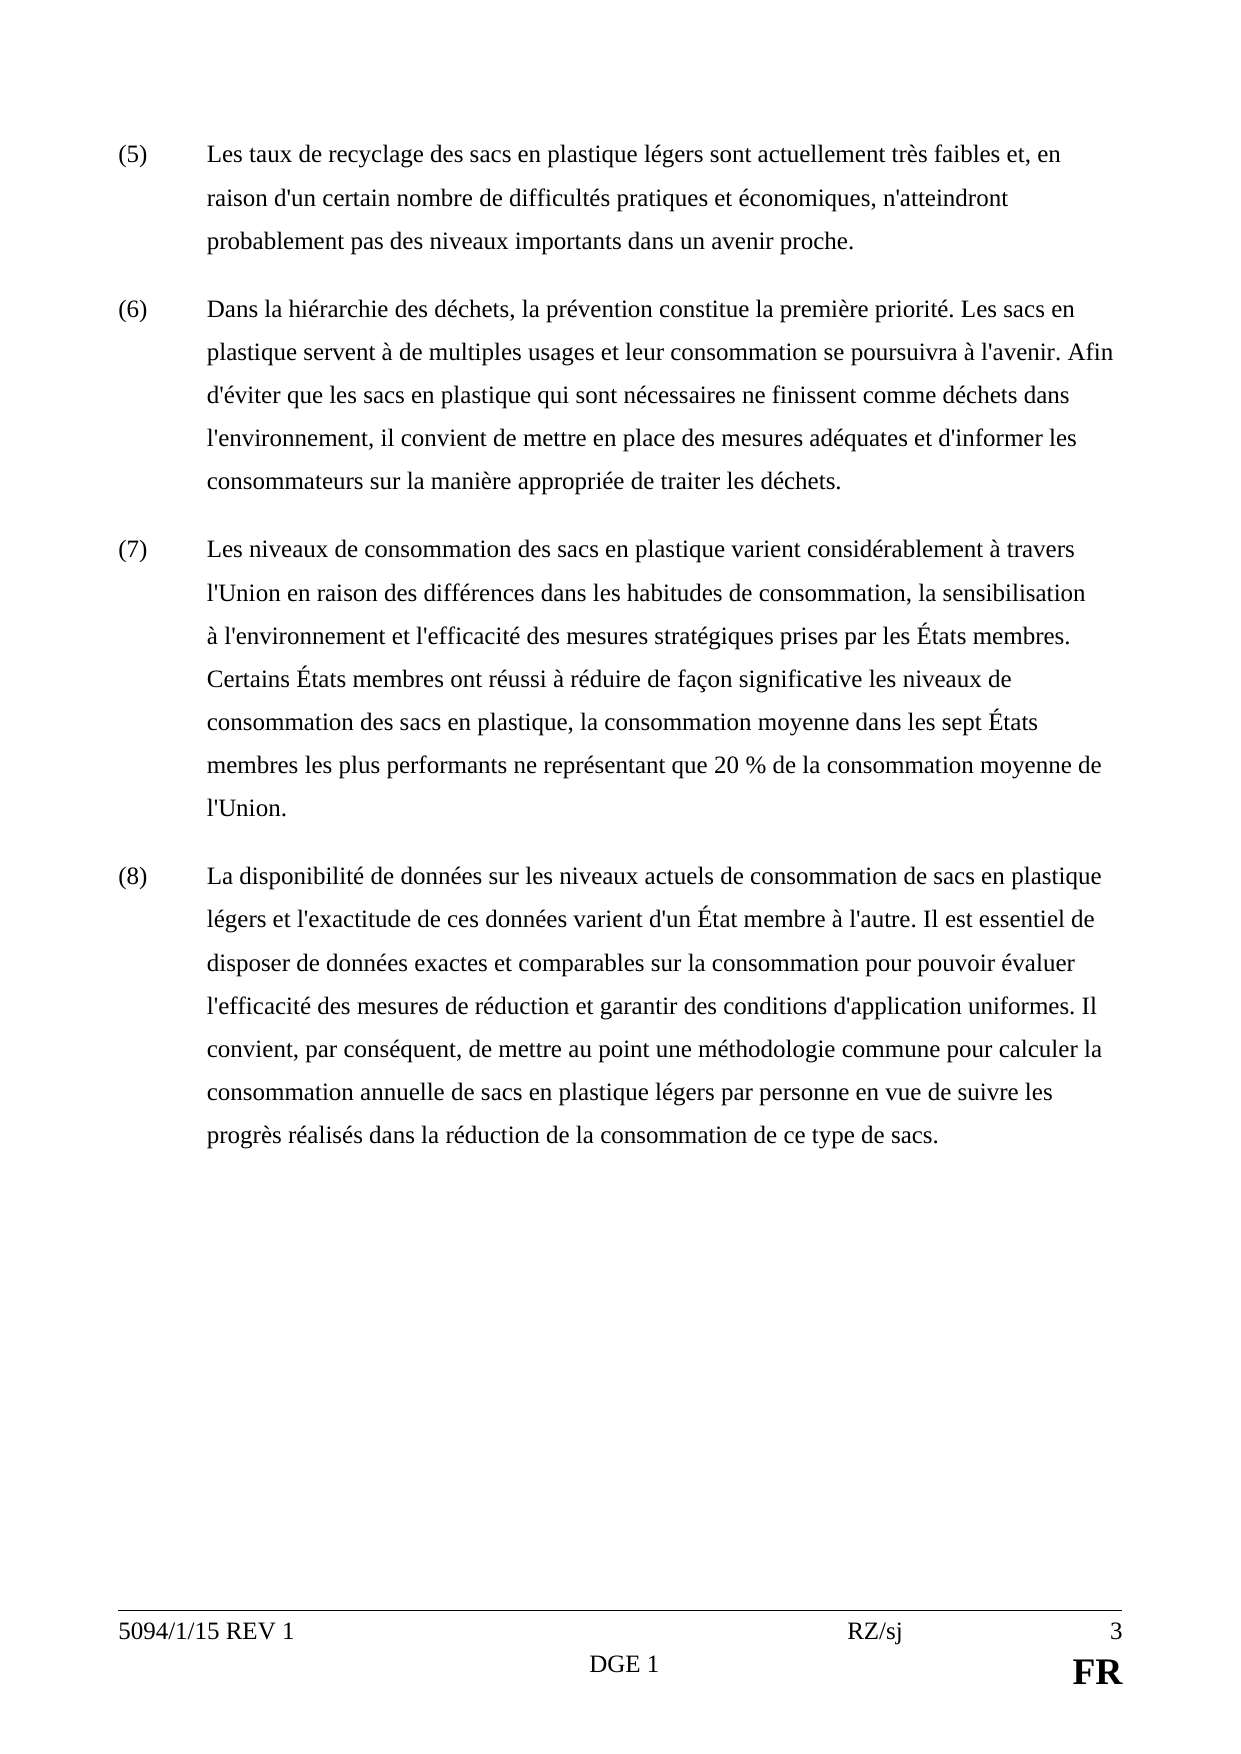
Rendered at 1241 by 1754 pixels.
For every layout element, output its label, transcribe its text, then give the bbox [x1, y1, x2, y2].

text (6) Dans la hiérarchie des déchets, la prévention constitue la première priorité. Les sacs en plastique servent à de multiples usages et leur consommation se poursuivra à l'avenir. Afin d'éviter que les sacs en plastique qui sont nécessaires ne finissent comme déchets dans l'environnement, il convient de mettre en place des mesures adéquates et d'informer les consommateurs sur la manière appropriée de traiter les déchets. [118, 294, 1122, 495]
text (5) Les taux de recyclage des sacs en plastique légers sont actuellement très faibles et, en raison d'un certain nombre de difficultés pratiques et économiques, n'atteindront probablement pas des niveaux importants dans un avenir proche. [118, 139, 1122, 254]
text (8) La disponibilité de données sur les niveaux actuels de consommation de sacs en plastique légers et l'exactitude de ces données varient d'un État membre à l'autre. Il est essentiel de disposer de données exactes et comparables sur la consommation pour pouvoir évaluer l'efficacité des mesures de réduction et garantir des conditions d'application uniformes. Il convient, par conséquent, de mettre au point une méthodologie commune pour calculer la consommation annuelle de sacs en plastique légers par personne en vue de suivre les progrès réalisés dans la réduction de la consommation de ce type de sacs. [118, 861, 1122, 1149]
text (7) Les niveaux de consommation des sacs en plastique varient considérablement à travers l'Union en raison des différences dans les habitudes de consommation, la sensibilisation à l'environnement et l'efficacité des mesures stratégiques prises par les États membres. Certains États membres ont réussi à réduire de façon significative les niveaux de consommation des sacs en plastique, la consommation moyenne dans les sept États membres les plus performants ne représentant que 20 % de la consommation moyenne de l'Union. [118, 534, 1122, 822]
